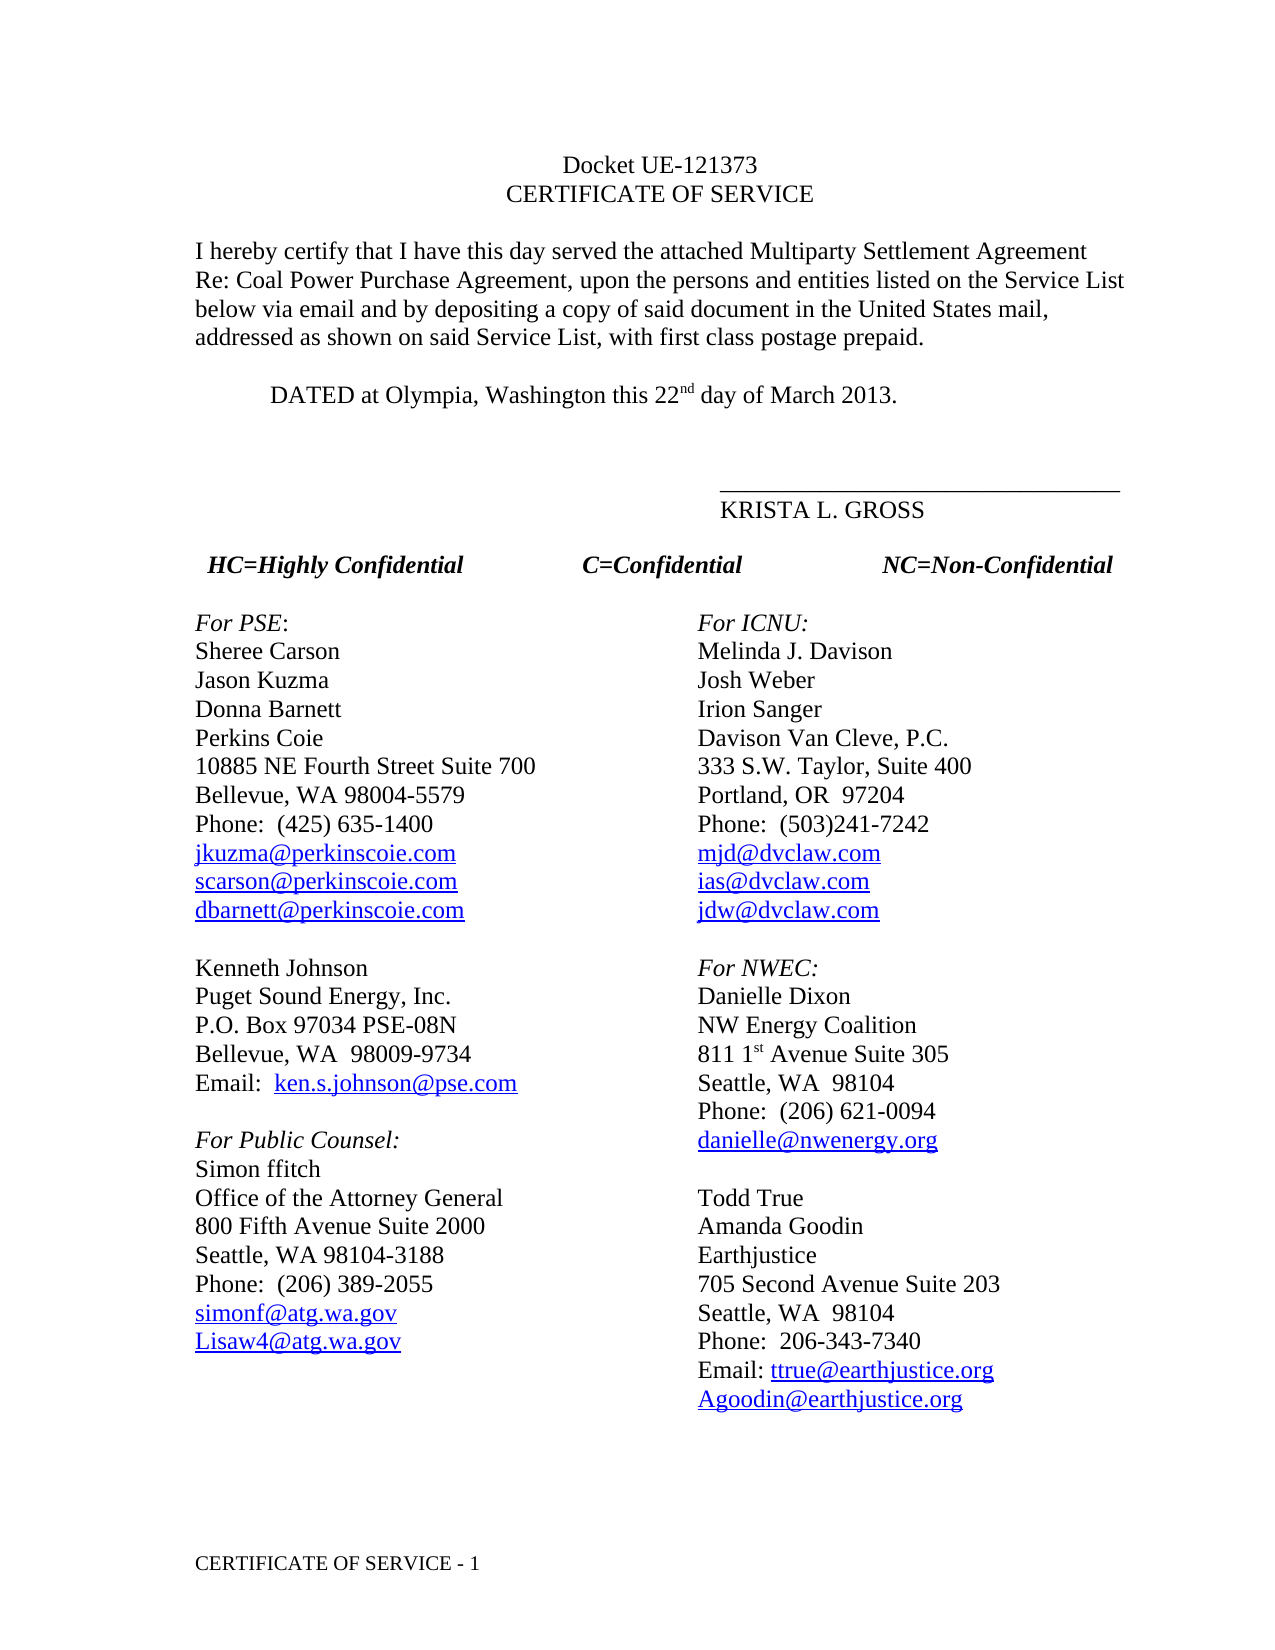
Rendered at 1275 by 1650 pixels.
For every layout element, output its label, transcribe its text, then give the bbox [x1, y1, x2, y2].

text For NWEC: [697, 953, 1125, 981]
text Danielle Dixon [697, 981, 1125, 1010]
subtitle HC=Highly Confidential C=Confidential NC=Non-Confidential [195, 550, 1125, 579]
text jdw@dvclaw.com [697, 895, 1125, 924]
text Phone: (206) 389-2055 simonf@atg.wa.gov [195, 1269, 622, 1326]
text Josh Weber [697, 665, 1125, 694]
text mjd@dvclaw.com [697, 838, 1125, 866]
text dbarnett@perkinscoie.com [195, 895, 622, 924]
text P.O. Box 97034 PSE-08N [195, 1010, 622, 1039]
text ias@dvclaw.com [697, 866, 1125, 895]
text Irion Sanger [697, 694, 1125, 723]
text Email: ken.s.johnson@pse.com [195, 1068, 622, 1096]
text Phone: (206) 621-0094 [697, 1096, 1125, 1125]
text Kenneth Johnson [195, 953, 622, 981]
text Davison Van Cleve, P.C. [697, 723, 1125, 751]
text Earthjustice [697, 1240, 1125, 1269]
text 811 1st Avenue Suite 305 [697, 1039, 1125, 1068]
text 705 Second Avenue Suite 203 [697, 1269, 1125, 1298]
text Simon ffitch [195, 1154, 622, 1183]
text Office of the Attorney General 800 Fifth Avenue Suite 2000 Seattle, WA 98104-3188 [195, 1183, 622, 1269]
text Melinda J. Davison [697, 636, 1125, 665]
text Portland, OR 97204 [697, 780, 1125, 809]
text jkuzma@perkinscoie.com [195, 838, 622, 866]
text For PSE: [195, 608, 622, 636]
text Amanda Goodin [697, 1211, 1125, 1240]
text Perkins Coie [195, 723, 622, 751]
text Seattle, WA 98104 [697, 1298, 1125, 1326]
subtitle Docket UE-121373 [195, 150, 1125, 179]
text For Public Counsel: [195, 1125, 622, 1154]
text Bellevue, WA 98004-5579 [195, 780, 622, 809]
text KRISTA L. GROSS [720, 495, 1125, 524]
text Puget Sound Energy, Inc. [195, 981, 622, 1010]
text Bellevue, WA 98009-9734 [195, 1039, 622, 1068]
text NW Energy Coalition [697, 1010, 1125, 1039]
text danielle@nwenergy.org [697, 1125, 1125, 1154]
text I hereby certify that I have this day served the attached Multiparty Settlement Agreement Re: Coal Power Purchase Agreement, upon the persons and entities listed on the Service List below via email and by depositing a copy of said document in the United States mail, addressed as shown on said Service List, with first class postage prepaid. [195, 236, 1125, 351]
text Phone: (503)241-7242 [697, 809, 1125, 838]
text ________________________________ [645, 466, 1125, 495]
text Phone: 206-343-7340 [697, 1326, 1125, 1355]
text 10885 NE Fourth Street Suite 700 [195, 751, 622, 780]
text Phone: (425) 635-1400 [195, 809, 622, 838]
text Email: ttrue@earthjustice.org [697, 1355, 1125, 1384]
text Donna Barnett [195, 694, 622, 723]
text For ICNU: [697, 608, 1125, 636]
text Agoodin@earthjustice.org [697, 1384, 1125, 1413]
text 333 S.W. Taylor, Suite 400 [697, 751, 1125, 780]
text CERTIFICATE OF SERVICE [195, 179, 1125, 207]
text Todd True [697, 1183, 1125, 1211]
text DATED at Olympia, Washington this 22nd day of March 2013. [195, 380, 1125, 409]
text Seattle, WA 98104 [697, 1068, 1125, 1096]
text Lisaw4@atg.wa.gov [195, 1326, 622, 1355]
text scarson@perkinscoie.com [195, 866, 622, 895]
text Sheree Carson [195, 636, 622, 665]
text Jason Kuzma [195, 665, 622, 694]
